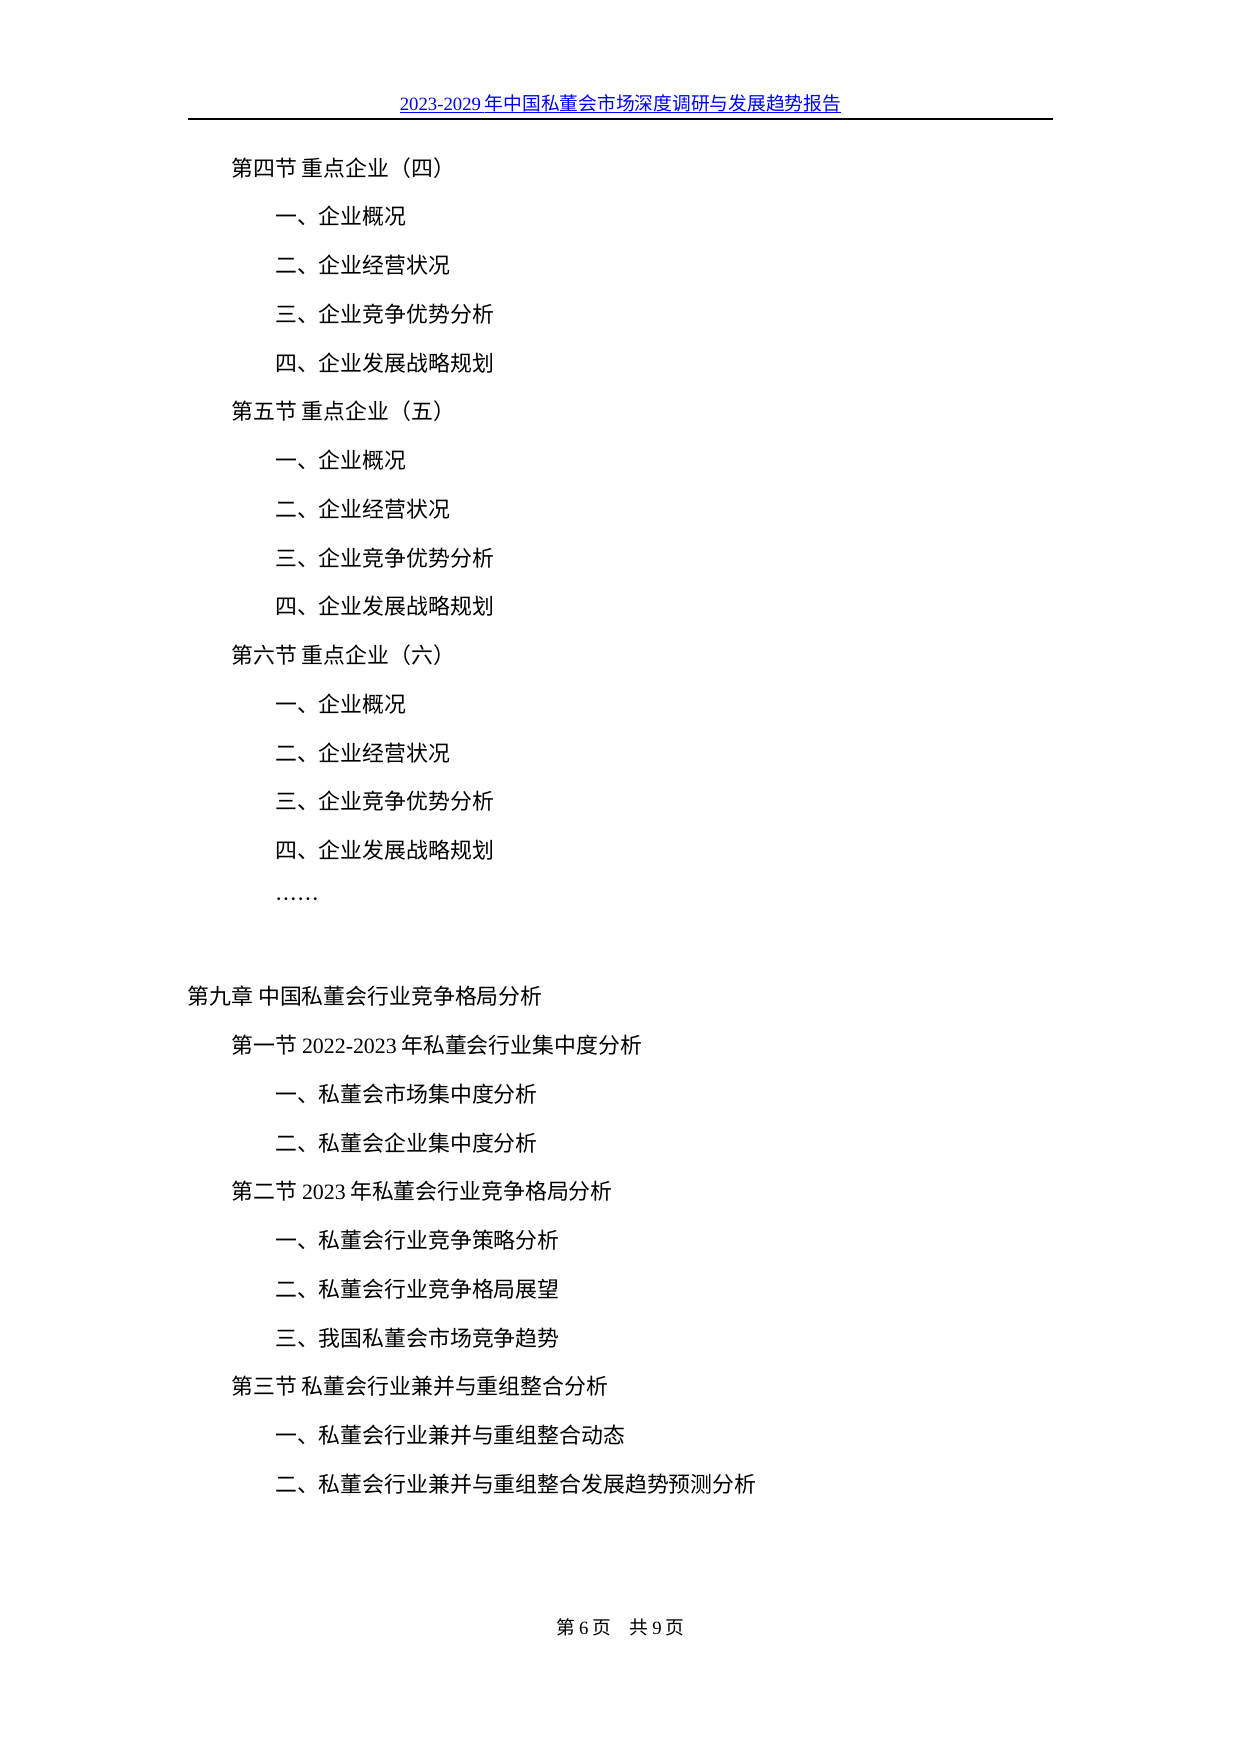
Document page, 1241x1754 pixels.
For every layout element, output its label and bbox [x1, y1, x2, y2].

text [187, 150, 1053, 1499]
